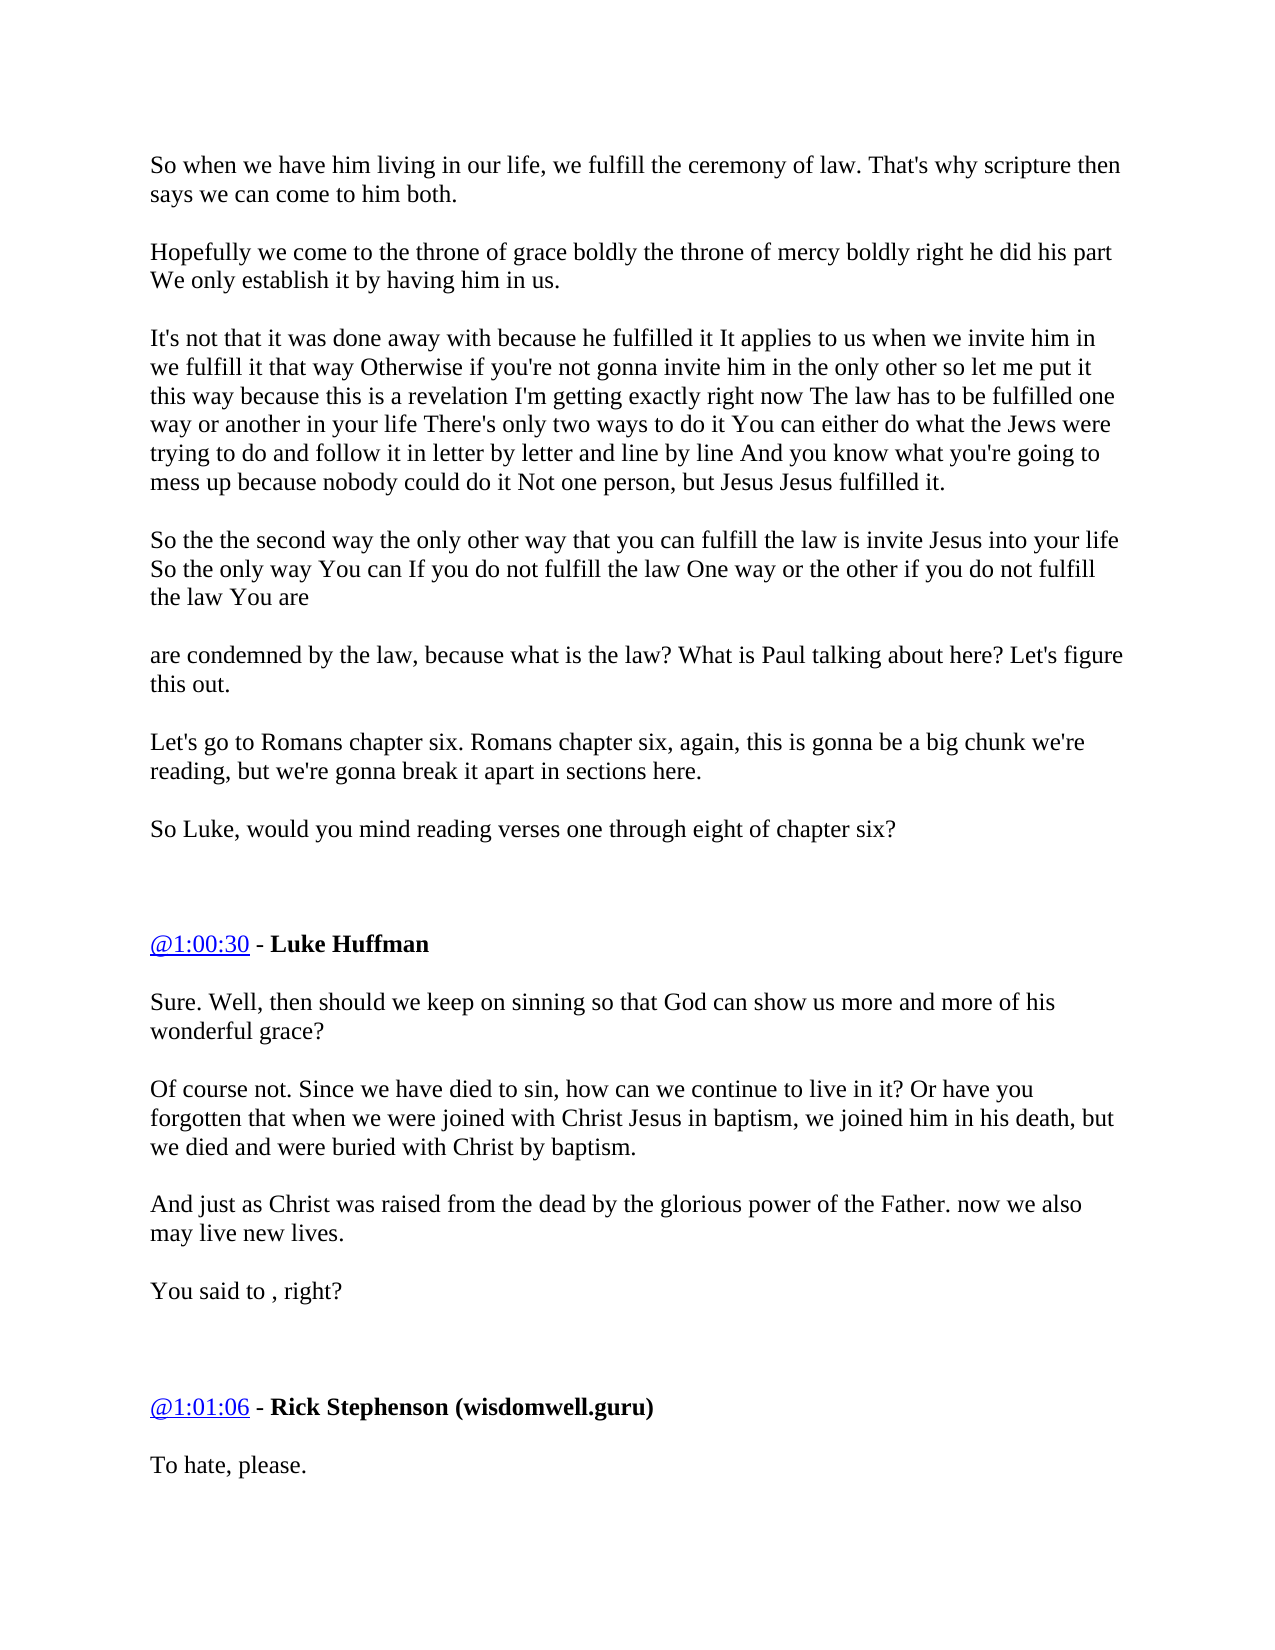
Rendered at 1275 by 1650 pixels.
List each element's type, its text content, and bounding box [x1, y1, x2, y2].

text And just as Christ was raised from the dead by the glorious power of the Father. now we also may live new lives. [150, 1189, 1125, 1247]
text Of course not. Since we have died to sin, how can we continue to live in it? Or have you forgotten that when we were joined with Christ Jesus in baptism, we joined him in his death, but we died and were buried with Christ by baptism. [150, 1074, 1125, 1160]
text So the the second way the only other way that you can fulfill the law is invite Jesus into your life So the only way You can If you do not fulfill the law One way or the other if you do not fulfill the law You are [150, 525, 1125, 611]
text @1:00:30 - Luke Huffman [150, 929, 1125, 958]
text You said to , right? [150, 1276, 1125, 1305]
text are condemned by the law, because what is the law? What is Paul talking about here? Let's figure this out. [150, 640, 1125, 698]
text Sure. Well, then should we keep on sinning so that God can show us more and more of his wonderful grace? [150, 987, 1125, 1045]
text It's not that it was done away with because he fulfilled it It applies to us when we invite him in we fulfill it that way Otherwise if you're not gonna invite him in the only other so let me put it this way because this is a revelation I'm getting exactly right now The law has to be fulfilled one way or another in your life There's only two ways to do it You can either do what the Jews were trying to do and follow it in letter by letter and line by line And you know what you're going to mess up because nobody could do it Not one person, but Jesus Jesus fulfilled it. [150, 323, 1125, 496]
text Hopefully we come to the throne of grace boldly the throne of mercy boldly right he did his part We only establish it by having him in us. [150, 237, 1125, 294]
text So Luke, would you mind reading verses one through eight of chapter six? [150, 814, 1125, 842]
text To hate, please. [150, 1450, 1125, 1479]
text Let's go to Romans chapter six. Romans chapter six, again, this is gonna be a big chunk we're reading, but we're gonna break it apart in sections here. [150, 727, 1125, 784]
text @1:01:06 - Rick Stephenson (wisdomwell.guru) [150, 1392, 1125, 1421]
text So when we have him living in our life, we fulfill the ceremony of law. That's why scripture then says we can come to him both. [150, 150, 1125, 207]
